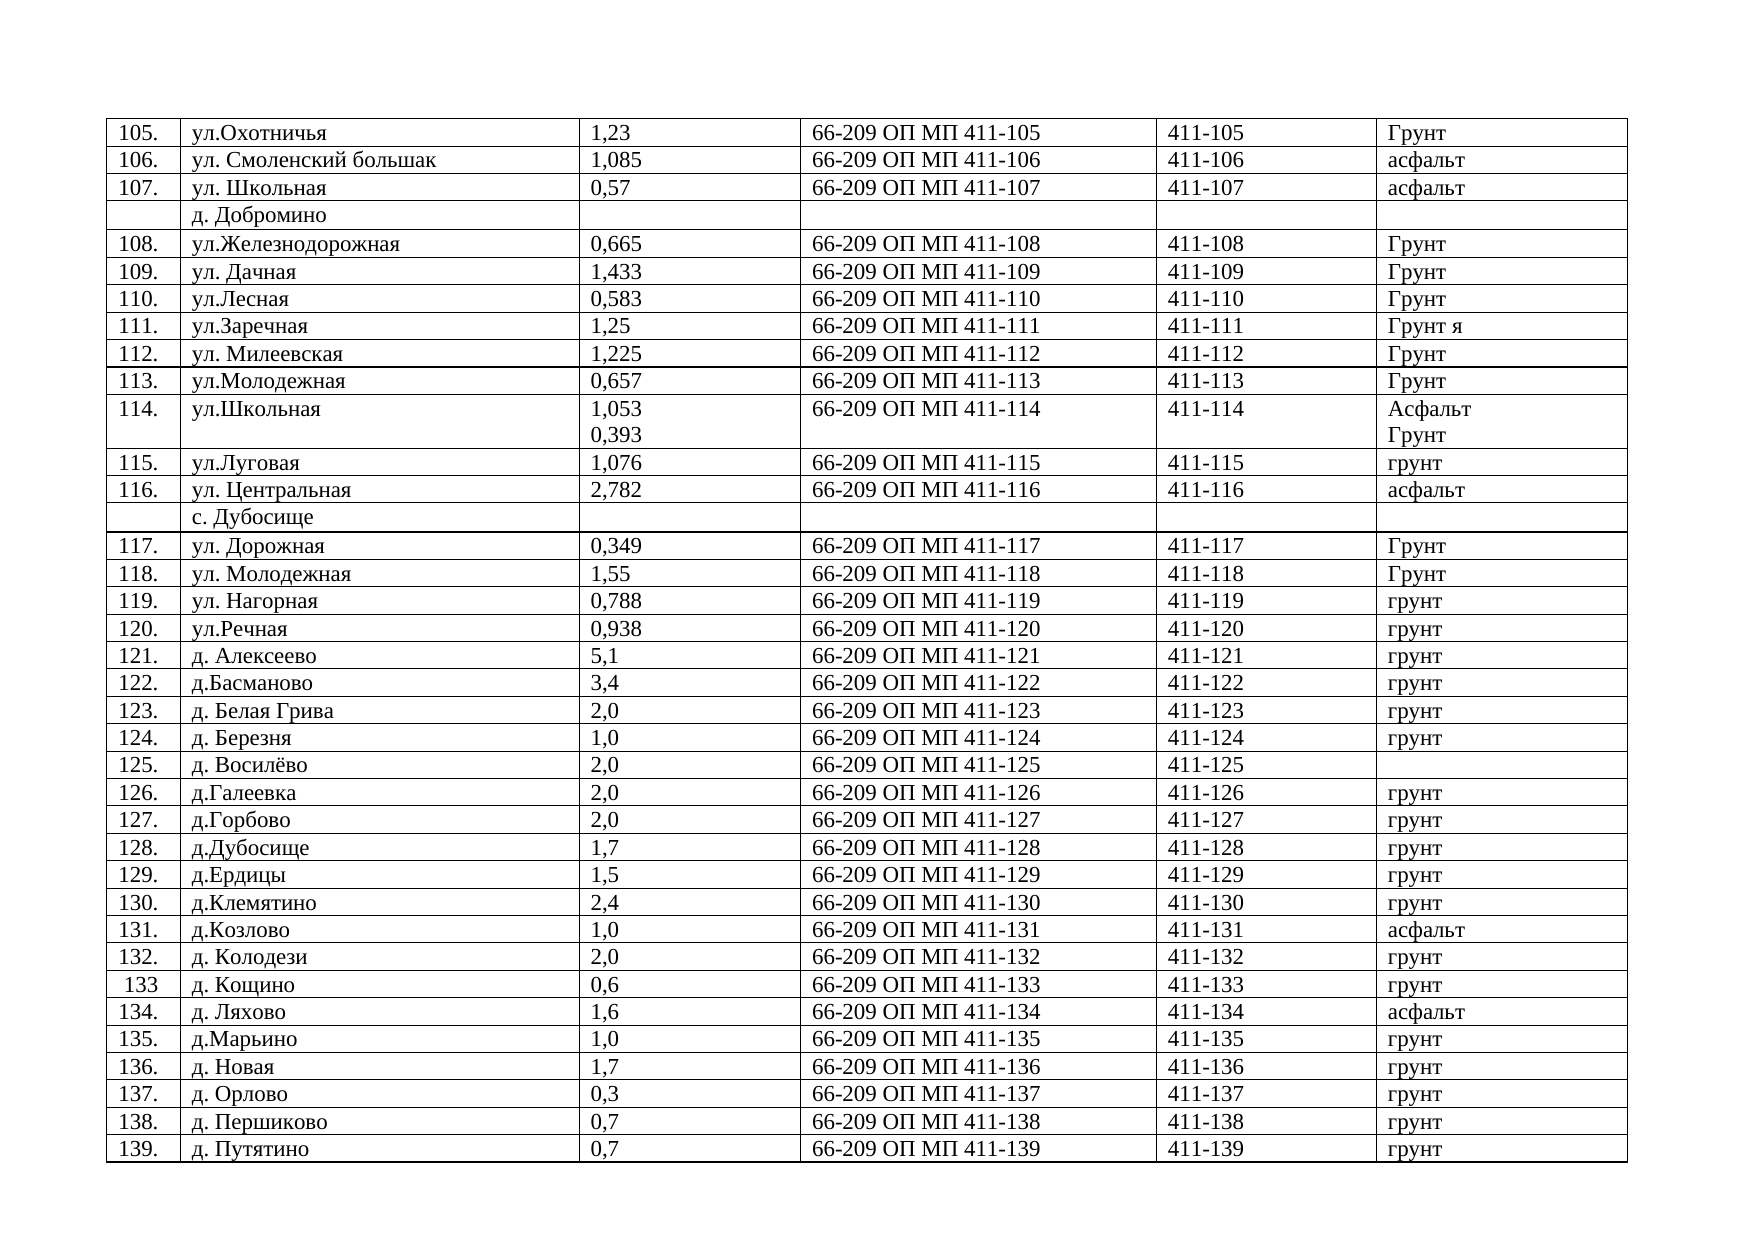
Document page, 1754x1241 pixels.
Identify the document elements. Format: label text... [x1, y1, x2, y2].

table_cell 116. [107, 476, 180, 502]
table_cell 127. [107, 806, 180, 833]
table_cell грунт [1377, 615, 1627, 641]
table_cell грунт [1377, 861, 1627, 887]
table_cell 117. [107, 533, 180, 559]
table_cell д.Басманово [181, 669, 579, 696]
table_cell д. Колодези [181, 943, 579, 970]
table_cell грунт [1377, 1080, 1627, 1107]
table_cell ул.Железнодорожная [181, 230, 579, 257]
table_cell 411-132 [1157, 943, 1376, 970]
table_cell 2,782 [580, 476, 800, 502]
table_cell 108. [107, 230, 180, 257]
table_cell Грунт [1377, 533, 1627, 559]
table_cell грунт [1377, 943, 1627, 970]
table_cell 411-138 [1157, 1108, 1376, 1134]
table_cell д. Новая [181, 1053, 579, 1079]
table_cell 66-209 ОП МП 411-117 [801, 533, 1156, 559]
table_cell ул.Луговая [181, 449, 579, 475]
table_cell 66-209 ОП МП 411-126 [801, 779, 1156, 805]
table_cell 1,6 [580, 998, 800, 1024]
table_cell 411-137 [1157, 1080, 1376, 1107]
table_cell 134. [107, 998, 180, 1024]
table_cell д. Белая Грива [181, 697, 579, 723]
table_cell 411-129 [1157, 861, 1376, 887]
table_cell 109. [107, 258, 180, 284]
table_cell 1,7 [580, 834, 800, 860]
table_cell 411-111 [1157, 313, 1376, 339]
table_cell 1,7 [580, 1053, 800, 1079]
table_cell грунт [1377, 587, 1627, 613]
table_cell 66-209 ОП МП 411-138 [801, 1108, 1156, 1134]
table_cell 411-123 [1157, 697, 1376, 723]
table_cell ул. Милеевская [181, 340, 579, 366]
table_cell 130. [107, 889, 180, 915]
table_cell 411-126 [1157, 779, 1376, 805]
table_cell 66-209 ОП МП 411-107 [801, 174, 1156, 200]
table_cell 122. [107, 669, 180, 696]
table_cell 411-112 [1157, 340, 1376, 366]
table_cell грунт [1377, 669, 1627, 696]
table_cell 411-116 [1157, 476, 1376, 502]
table_cell Грунт [1377, 368, 1627, 394]
table_cell грунт [1377, 1135, 1627, 1161]
table_cell 0,583 [580, 285, 800, 312]
table_cell 2,0 [580, 697, 800, 723]
table_cell грунт [1377, 1053, 1627, 1079]
table_cell 2,0 [580, 779, 800, 805]
table_cell 0,938 [580, 615, 800, 641]
table_cell 66-209 ОП МП 411-109 [801, 258, 1156, 284]
table_cell 66-209 ОП МП 411-121 [801, 642, 1156, 668]
table_cell 2,0 [580, 752, 800, 778]
table_cell д.Галеевка [181, 779, 579, 805]
table_cell 66-209 ОП МП 411-128 [801, 834, 1156, 860]
table_cell [107, 503, 180, 531]
table_cell 66-209 ОП МП 411-125 [801, 752, 1156, 778]
table_cell 0,57 [580, 174, 800, 200]
table_cell 411-125 [1157, 752, 1376, 778]
table_cell 66-209 ОП МП 411-133 [801, 971, 1156, 997]
table_cell 105. [107, 119, 180, 146]
table_cell д. Добромино [181, 201, 579, 229]
table_cell 1,053 0,393 [580, 395, 800, 447]
table_cell грунт [1377, 806, 1627, 833]
table_cell 124. [107, 724, 180, 751]
table_cell 66-209 ОП МП 411-112 [801, 340, 1156, 366]
table_cell ул. Смоленский большак [181, 147, 579, 173]
table_cell асфальт [1377, 998, 1627, 1024]
table_cell 121. [107, 642, 180, 668]
table_cell д. Березня [181, 724, 579, 751]
table_cell [1157, 201, 1376, 229]
table_cell ул. Молодежная [181, 560, 579, 586]
table_cell 411-133 [1157, 971, 1376, 997]
table_cell 1,085 [580, 147, 800, 173]
table_cell [580, 201, 800, 229]
table_cell 411-134 [1157, 998, 1376, 1024]
table_cell Грунт [1377, 560, 1627, 586]
table_cell 2,4 [580, 889, 800, 915]
table_cell 138. [107, 1108, 180, 1134]
table_cell 112. [107, 340, 180, 366]
table_cell 1,55 [580, 560, 800, 586]
table_cell 132. [107, 943, 180, 970]
table_cell 125. [107, 752, 180, 778]
table_cell 66-209 ОП МП 411-123 [801, 697, 1156, 723]
table_cell 66-209 ОП МП 411-127 [801, 806, 1156, 833]
table_cell 0,7 [580, 1135, 800, 1161]
table_cell д. Алексеево [181, 642, 579, 668]
table_cell 0,788 [580, 587, 800, 613]
table_cell д.Марьино [181, 1026, 579, 1052]
table_cell 66-209 ОП МП 411-106 [801, 147, 1156, 173]
table_cell 0,7 [580, 1108, 800, 1134]
table_cell 411-136 [1157, 1053, 1376, 1079]
table_cell 66-209 ОП МП 411-122 [801, 669, 1156, 696]
table_cell 114. [107, 395, 180, 447]
table_cell ул.Речная [181, 615, 579, 641]
table_cell 66-209 ОП МП 411-135 [801, 1026, 1156, 1052]
table_cell асфальт [1377, 476, 1627, 502]
table_cell 411-121 [1157, 642, 1376, 668]
table_cell грунт [1377, 1108, 1627, 1134]
table_cell 66-209 ОП МП 411-111 [801, 313, 1156, 339]
table_cell Грунт [1377, 119, 1627, 146]
table_cell 411-135 [1157, 1026, 1376, 1052]
table_cell д.Клемятино [181, 889, 579, 915]
table_cell д. Ляхово [181, 998, 579, 1024]
table_cell 1,225 [580, 340, 800, 366]
table_cell 113. [107, 368, 180, 394]
table_cell 66-209 ОП МП 411-132 [801, 943, 1156, 970]
table_cell 120. [107, 615, 180, 641]
table_cell 411-108 [1157, 230, 1376, 257]
table_cell 66-209 ОП МП 411-110 [801, 285, 1156, 312]
table_cell [1377, 201, 1627, 229]
table_cell грунт [1377, 889, 1627, 915]
table_cell 131. [107, 916, 180, 942]
table_cell с. Дубосище [181, 503, 579, 531]
table_cell Грунт [1377, 285, 1627, 312]
table_cell 1,23 [580, 119, 800, 146]
table_cell 66-209 ОП МП 411-118 [801, 560, 1156, 586]
table_cell 411-122 [1157, 669, 1376, 696]
table_cell д.Дубосище [181, 834, 579, 860]
table_cell 1,0 [580, 724, 800, 751]
table_cell Грунт [1377, 230, 1627, 257]
table_cell 2,0 [580, 806, 800, 833]
table_cell 66-209 ОП МП 411-120 [801, 615, 1156, 641]
table_cell ул. Центральная [181, 476, 579, 502]
table_cell Грунт [1377, 258, 1627, 284]
table_cell грунт [1377, 971, 1627, 997]
table_cell ул.Молодежная [181, 368, 579, 394]
table_cell 66-209 ОП МП 411-131 [801, 916, 1156, 942]
table_cell 66-209 ОП МП 411-134 [801, 998, 1156, 1024]
table_cell 66-209 ОП МП 411-105 [801, 119, 1156, 146]
table_cell 411-114 [1157, 395, 1376, 447]
table_cell ул. Дачная [181, 258, 579, 284]
table_cell 411-131 [1157, 916, 1376, 942]
table_cell грунт [1377, 697, 1627, 723]
table_cell асфальт [1377, 147, 1627, 173]
table_cell ул.Школьная [181, 395, 579, 447]
table_cell 115. [107, 449, 180, 475]
table_cell грунт [1377, 449, 1627, 475]
table_cell 119. [107, 587, 180, 613]
table_cell грунт [1377, 779, 1627, 805]
table_cell 129. [107, 861, 180, 887]
table_cell [801, 201, 1156, 229]
table_cell 1,0 [580, 916, 800, 942]
table_cell 411-113 [1157, 368, 1376, 394]
table_cell 411-130 [1157, 889, 1376, 915]
table_cell 411-127 [1157, 806, 1376, 833]
table_cell 1,433 [580, 258, 800, 284]
table_cell ул. Школьная [181, 174, 579, 200]
table_cell ул.Лесная [181, 285, 579, 312]
table_cell 0,6 [580, 971, 800, 997]
table_cell [1377, 503, 1627, 531]
table_cell [1377, 752, 1627, 778]
table_cell 3,4 [580, 669, 800, 696]
table_cell 411-106 [1157, 147, 1376, 173]
table_cell 66-209 ОП МП 411-136 [801, 1053, 1156, 1079]
table_cell 66-209 ОП МП 411-129 [801, 861, 1156, 887]
table_cell [801, 503, 1156, 531]
table_cell 411-117 [1157, 533, 1376, 559]
table_cell 0,657 [580, 368, 800, 394]
table_cell 66-209 ОП МП 411-137 [801, 1080, 1156, 1107]
table_cell д.Ердицы [181, 861, 579, 887]
table_cell 139. [107, 1135, 180, 1161]
table_cell грунт [1377, 1026, 1627, 1052]
table_cell 123. [107, 697, 180, 723]
table_cell д. Путятино [181, 1135, 579, 1161]
table_cell 411-119 [1157, 587, 1376, 613]
table_cell [107, 201, 180, 229]
table_cell д. Першиково [181, 1108, 579, 1134]
table_cell 411-120 [1157, 615, 1376, 641]
table_cell 66-209 ОП МП 411-124 [801, 724, 1156, 751]
table_cell 0,3 [580, 1080, 800, 1107]
table_cell 411-115 [1157, 449, 1376, 475]
table_cell 133 [107, 971, 180, 997]
table_cell 107. [107, 174, 180, 200]
table_cell [1157, 503, 1376, 531]
table_cell д. Восилёво [181, 752, 579, 778]
table_cell грунт [1377, 724, 1627, 751]
table_cell 66-209 ОП МП 411-130 [801, 889, 1156, 915]
table_cell д. Кощино [181, 971, 579, 997]
table_cell 1,076 [580, 449, 800, 475]
table_cell 411-110 [1157, 285, 1376, 312]
table_cell д.Горбово [181, 806, 579, 833]
table_cell 411-118 [1157, 560, 1376, 586]
table_cell асфальт [1377, 916, 1627, 942]
table_cell 411-139 [1157, 1135, 1376, 1161]
table_cell 106. [107, 147, 180, 173]
table_cell 110. [107, 285, 180, 312]
table_cell 1,0 [580, 1026, 800, 1052]
table_cell 126. [107, 779, 180, 805]
table_cell грунт [1377, 642, 1627, 668]
table_cell Асфальт Грунт [1377, 395, 1627, 447]
table_cell 111. [107, 313, 180, 339]
table_cell 66-209 ОП МП 411-115 [801, 449, 1156, 475]
table_cell Грунт [1377, 340, 1627, 366]
table_cell 136. [107, 1053, 180, 1079]
table_cell грунт [1377, 834, 1627, 860]
table_cell 135. [107, 1026, 180, 1052]
table_cell 0,349 [580, 533, 800, 559]
table_cell асфальт [1377, 174, 1627, 200]
table_cell 0,665 [580, 230, 800, 257]
table_cell ул. Нагорная [181, 587, 579, 613]
table_cell 411-128 [1157, 834, 1376, 860]
table_cell 1,25 [580, 313, 800, 339]
table_cell [580, 503, 800, 531]
table_cell 66-209 ОП МП 411-119 [801, 587, 1156, 613]
table_cell 5,1 [580, 642, 800, 668]
table_cell 411-109 [1157, 258, 1376, 284]
table_cell 118. [107, 560, 180, 586]
table_cell 1,5 [580, 861, 800, 887]
table_cell 411-105 [1157, 119, 1376, 146]
table_cell 128. [107, 834, 180, 860]
table_cell 66-209 ОП МП 411-116 [801, 476, 1156, 502]
table_cell 411-107 [1157, 174, 1376, 200]
table_cell ул. Дорожная [181, 533, 579, 559]
table_cell ул.Охотничья [181, 119, 579, 146]
table_cell 66-209 ОП МП 411-113 [801, 368, 1156, 394]
table_cell д. Орлово [181, 1080, 579, 1107]
table_cell д.Козлово [181, 916, 579, 942]
table_cell ул.Заречная [181, 313, 579, 339]
table_cell 411-124 [1157, 724, 1376, 751]
table_cell Грунт я [1377, 313, 1627, 339]
table_cell 66-209 ОП МП 411-108 [801, 230, 1156, 257]
table_cell 66-209 ОП МП 411-114 [801, 395, 1156, 447]
table_cell 66-209 ОП МП 411-139 [801, 1135, 1156, 1161]
table_cell 137. [107, 1080, 180, 1107]
table_cell 2,0 [580, 943, 800, 970]
